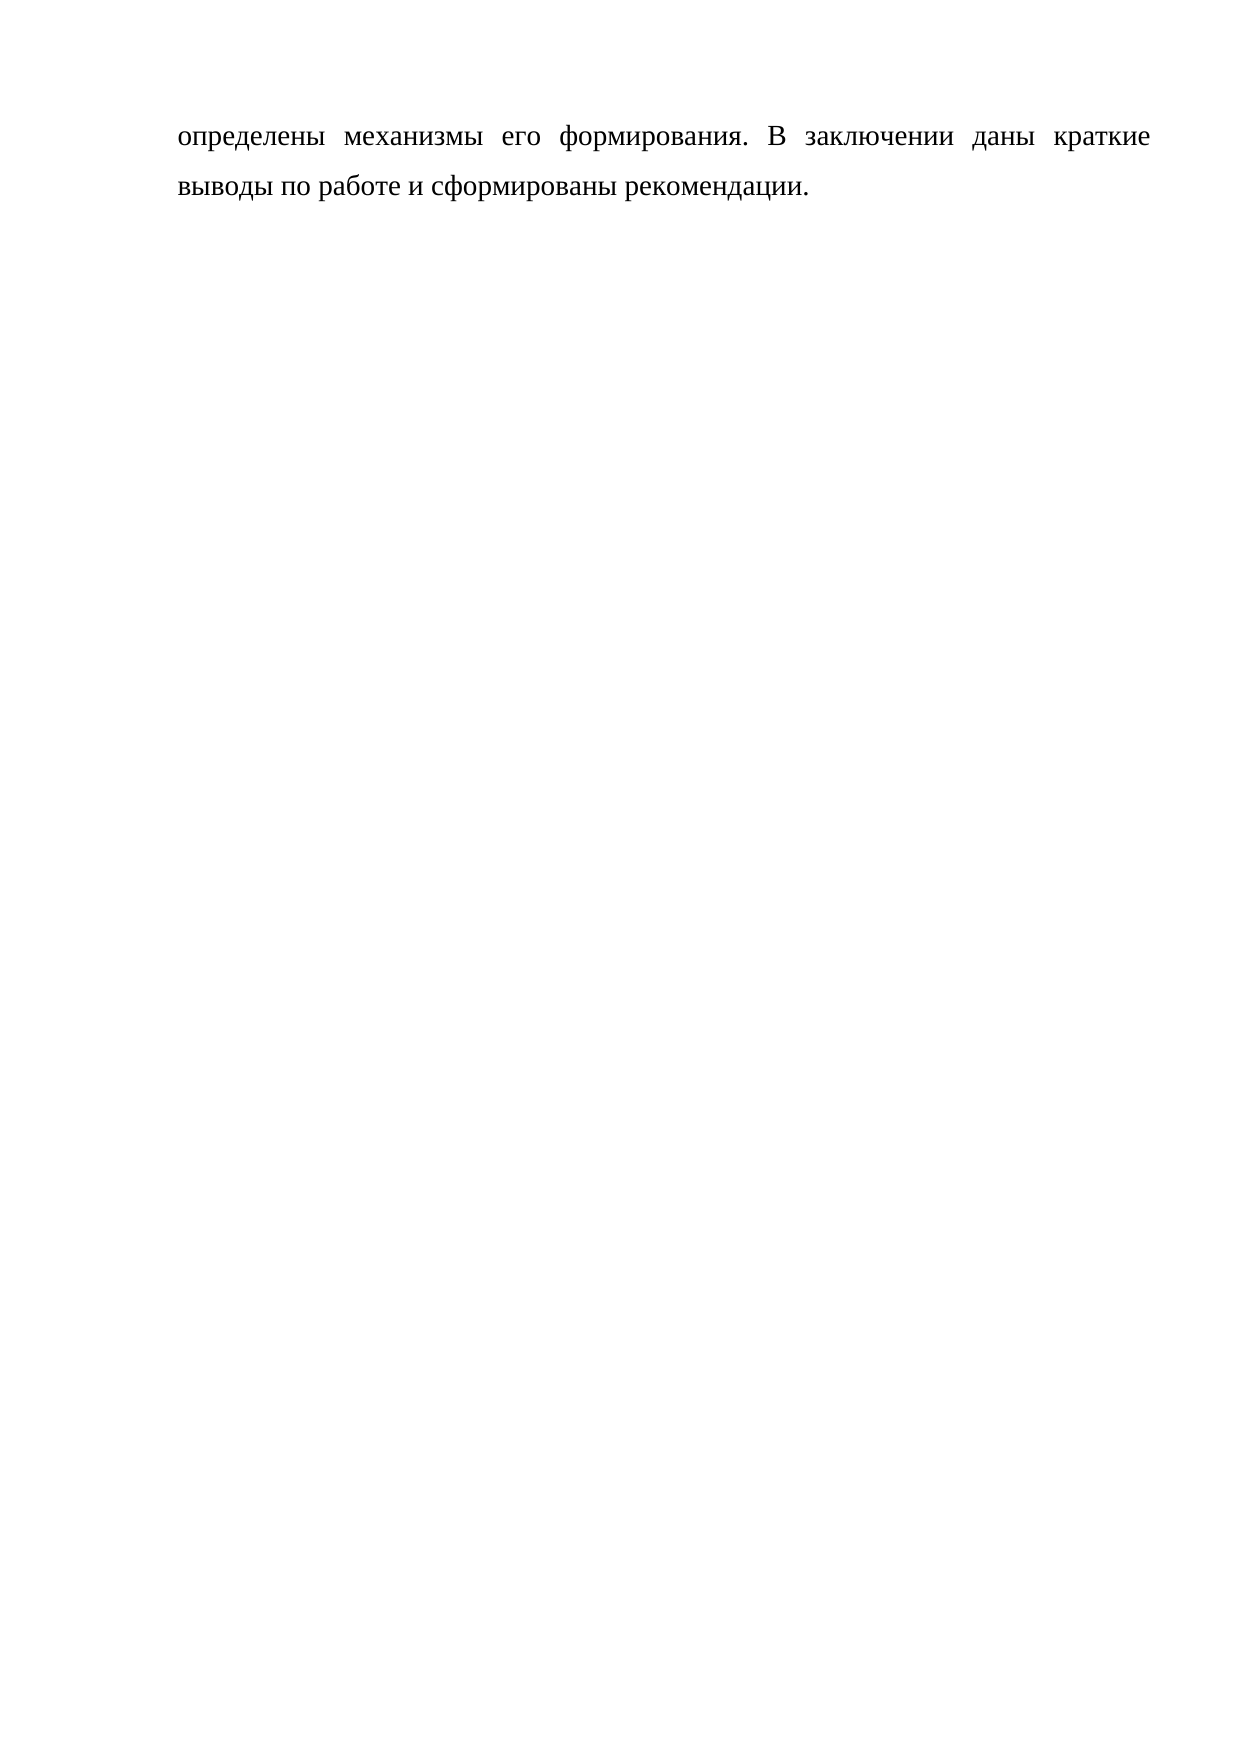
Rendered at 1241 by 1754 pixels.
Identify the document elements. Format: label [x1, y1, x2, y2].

text [177, 118, 1152, 202]
